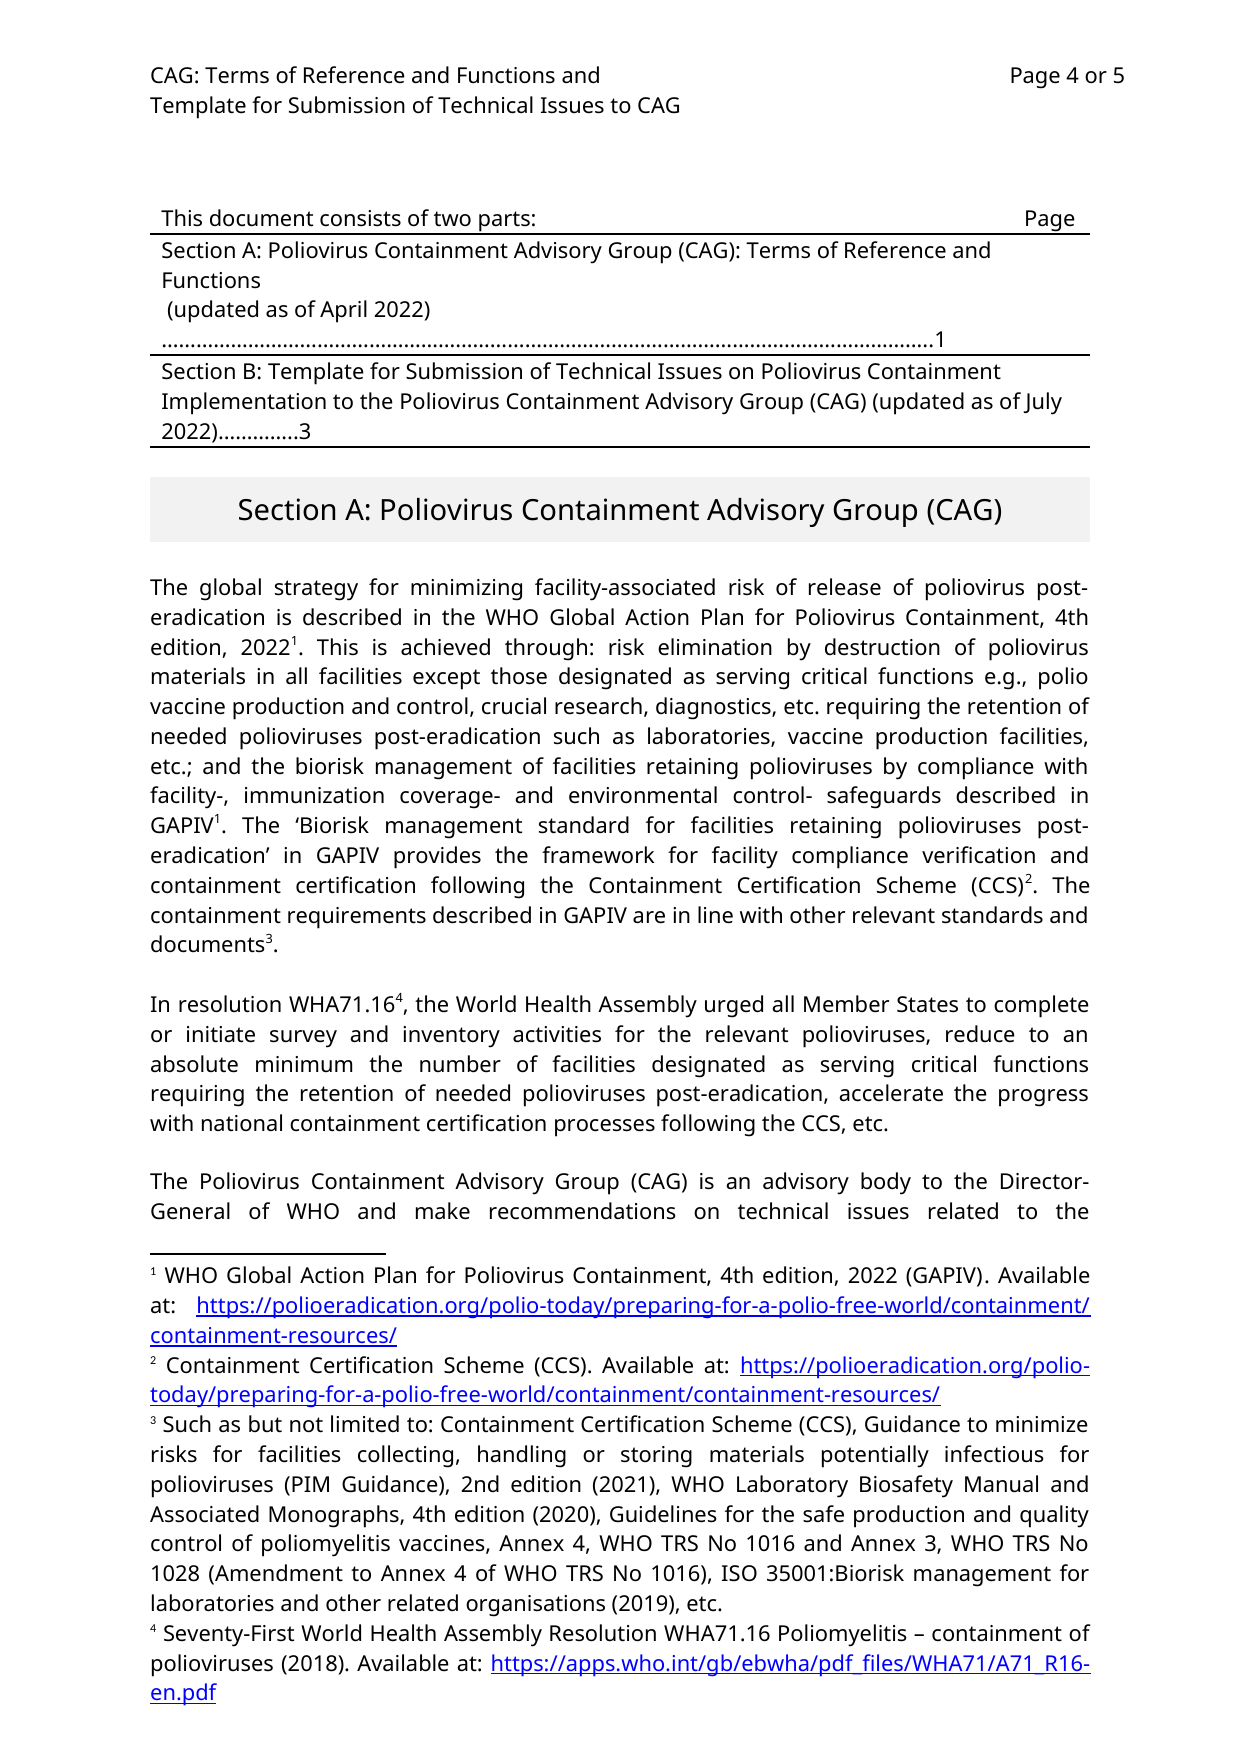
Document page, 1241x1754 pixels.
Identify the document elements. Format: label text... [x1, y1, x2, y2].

table_cell Section A: Poliovirus Containment Advisory Group (CAG): Terms of Reference and Functions (updated as of April 2022)……………………………………………………………………………………………………………………..1 [150, 235, 1090, 354]
table_cell Section B: Template for Submission of Technical Issues on Poliovirus Containment Implementation to the Poliovirus Containment Advisory Group (CAG) (updated as of July 2022)…………..3 [150, 356, 1090, 446]
table_header Page [1009, 203, 1090, 233]
text The global strategy for minimizing facility-associated risk of release of poliovirus post-eradication is described in the WHO Global Action Plan for Poliovirus Containment, 4th edition, 2022. This is achieved through: risk elimination by destruction of poliovirus materials in all facilities except those designated as serving critical functions e.g., polio vaccine production and control, crucial research, diagnostics, etc. requiring the retention of needed polioviruses post-eradication such as laboratories, vaccine production facilities, etc.; and the biorisk management of facilities retaining polioviruses by compliance with facility-, immunization coverage- and environmental control- safeguards described in GAPIV1. The ‘Biorisk management standard for facilities retaining polioviruses post-eradication’ in GAPIV provides the framework for facility compliance verification and containment certification following the Containment Certification Scheme (CCS). The containment requirements described in GAPIV are in line with other relevant standards and documents. [150, 572, 1090, 959]
text The Poliovirus Containment Advisory Group (CAG) is an advisory body to the Director-General of WHO and make recommendations on technical issues related to the implementation of the WHO Global Action Plan for Poliovirus Containment, currently GAPIV and other issues associated with poliovirus containment. In this capacity, CAG provides: [150, 1166, 1090, 1226]
table_header Section A: Poliovirus Containment Advisory Group (CAG) [150, 477, 1090, 542]
text In resolution WHA71.16, the World Health Assembly urged all Member States to complete or initiate survey and inventory activities for the relevant polioviruses, reduce to an absolute minimum the number of facilities designated as serving critical functions requiring the retention of needed polioviruses post-eradication, accelerate the progress with national containment certification processes following the CCS, etc. [150, 989, 1090, 1138]
table_header This document consists of two parts: [150, 203, 1009, 233]
